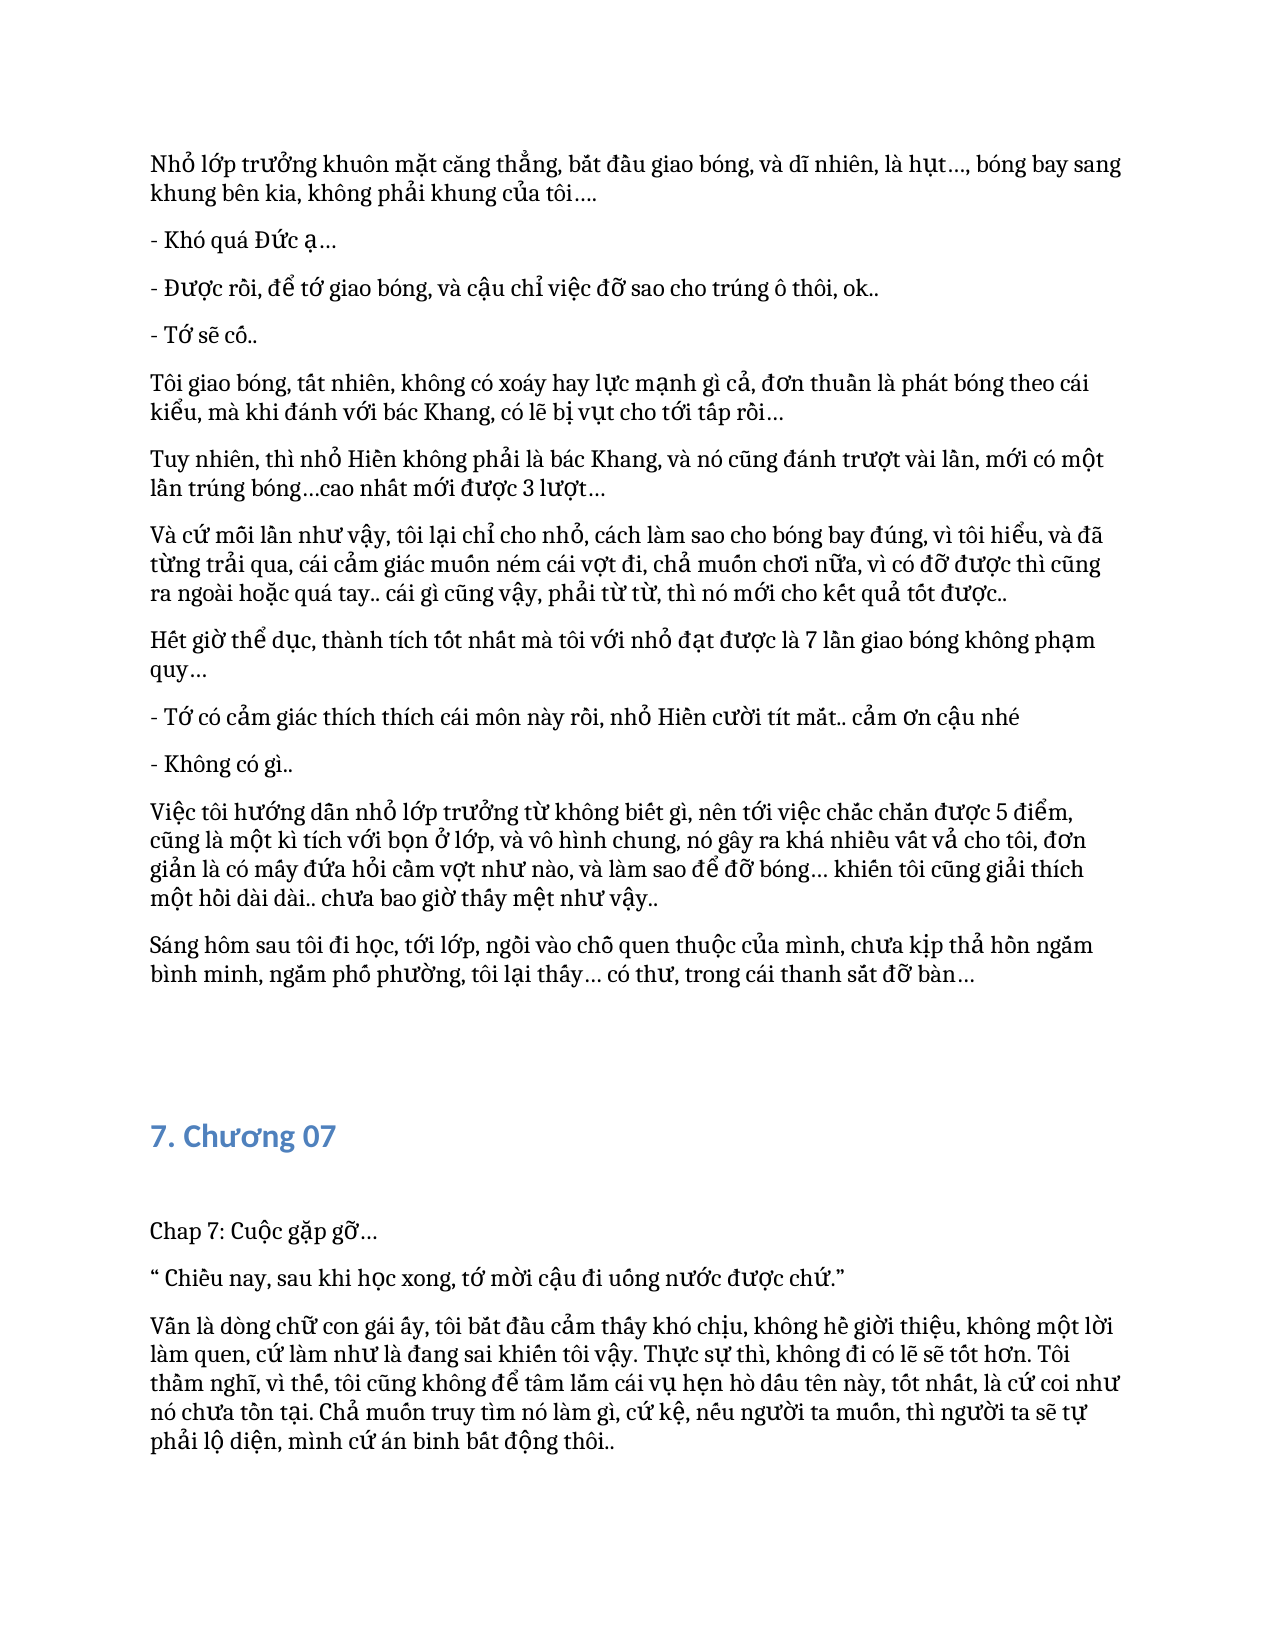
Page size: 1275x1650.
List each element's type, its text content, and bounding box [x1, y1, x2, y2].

text - Tớ sẽ cố.. [150, 321, 1125, 350]
text “ Chiều nay, sau khi học xong, tớ mời cậu đi uống nước được chứ.” [150, 1264, 1125, 1293]
text Sáng hôm sau tôi đi học, tới lớp, ngồi vào chỗ quen thuộc của mình, chưa kịp thả hồn ngắm bình minh, ngắm phố phường, tôi lại thấy… có thư, trong cái thanh sắt đỡ bàn… [150, 931, 1125, 989]
text Chap 7: Cuộc gặp gỡ… [150, 1159, 1125, 1245]
text Và cứ mỗi lần như vậy, tôi lại chỉ cho nhỏ, cách làm sao cho bóng bay đúng, vì tôi hiểu, và đã từng trải qua, cái cảm giác muốn ném cái vợt đi, chả muốn chơi nữa, vì có đỡ được thì cũng ra ngoài hoặc quá tay.. cái gì cũng vậy, phải từ từ, thì nó mới cho kết quả tốt được.. [150, 521, 1125, 607]
text - Khó quá Đức ạ… [150, 226, 1125, 255]
subtitle 7. Chương 07 [150, 1114, 1125, 1155]
text - Không có gì.. [150, 750, 1125, 779]
text Nhỏ lớp trưởng khuôn mặt căng thẳng, bắt đầu giao bóng, và dĩ nhiên, là hụt…, bóng bay sang khung bên kia, không phải khung của tôi…. [150, 150, 1125, 207]
text Tuy nhiên, thì nhỏ Hiền không phải là bác Khang, và nó cũng đánh trượt vài lần, mới có một lần trúng bóng…cao nhất mới được 3 lượt… [150, 445, 1125, 502]
text Hết giờ thể dục, thành tích tốt nhất mà tôi với nhỏ đạt được là 7 lần giao bóng không phạm quy… [150, 626, 1125, 684]
text - Tớ có cảm giác thích thích cái môn này rồi, nhỏ Hiền cười tít mắt.. cảm ơn cậu nhé [150, 702, 1125, 731]
text - Được rồi, để tớ giao bóng, và cậu chỉ việc đỡ sao cho trúng ô thôi, ok.. [150, 274, 1125, 302]
text Việc tôi hướng dẫn nhỏ lớp trưởng từ không biết gì, nên tới việc chắc chắn được 5 điểm, cũng là một kì tích với bọn ở lớp, và vô hình chung, nó gây ra khá nhiều vất vả cho tôi, đơn giản là có mấy đứa hỏi cầm vợt như nào, và làm sao để đỡ bóng… khiến tôi cũng giải thích một hồi dài dài.. chưa bao giờ thấy mệt như vậy.. [150, 797, 1125, 912]
text Vẫn là dòng chữ con gái ấy, tôi bắt đầu cảm thấy khó chịu, không hề giời thiệu, không một lời làm quen, cứ làm như là đang sai khiến tôi vậy. Thực sự thì, không đi có lẽ sẽ tốt hơn. Tôi thầm nghĩ, vì thế, tôi cũng không để tâm lắm cái vụ hẹn hò dấu tên này, tốt nhất, là cứ coi như nó chưa tồn tại. Chả muốn truy tìm nó làm gì, cứ kệ, nếu người ta muốn, thì người ta sẽ tự phải lộ diện, mình cứ án binh bất động thôi.. [150, 1312, 1125, 1455]
text Tôi giao bóng, tất nhiên, không có xoáy hay lực mạnh gì cả, đơn thuần là phát bóng theo cái kiểu, mà khi đánh với bác Khang, có lẽ bị vụt cho tới tấp rồi… [150, 369, 1125, 426]
